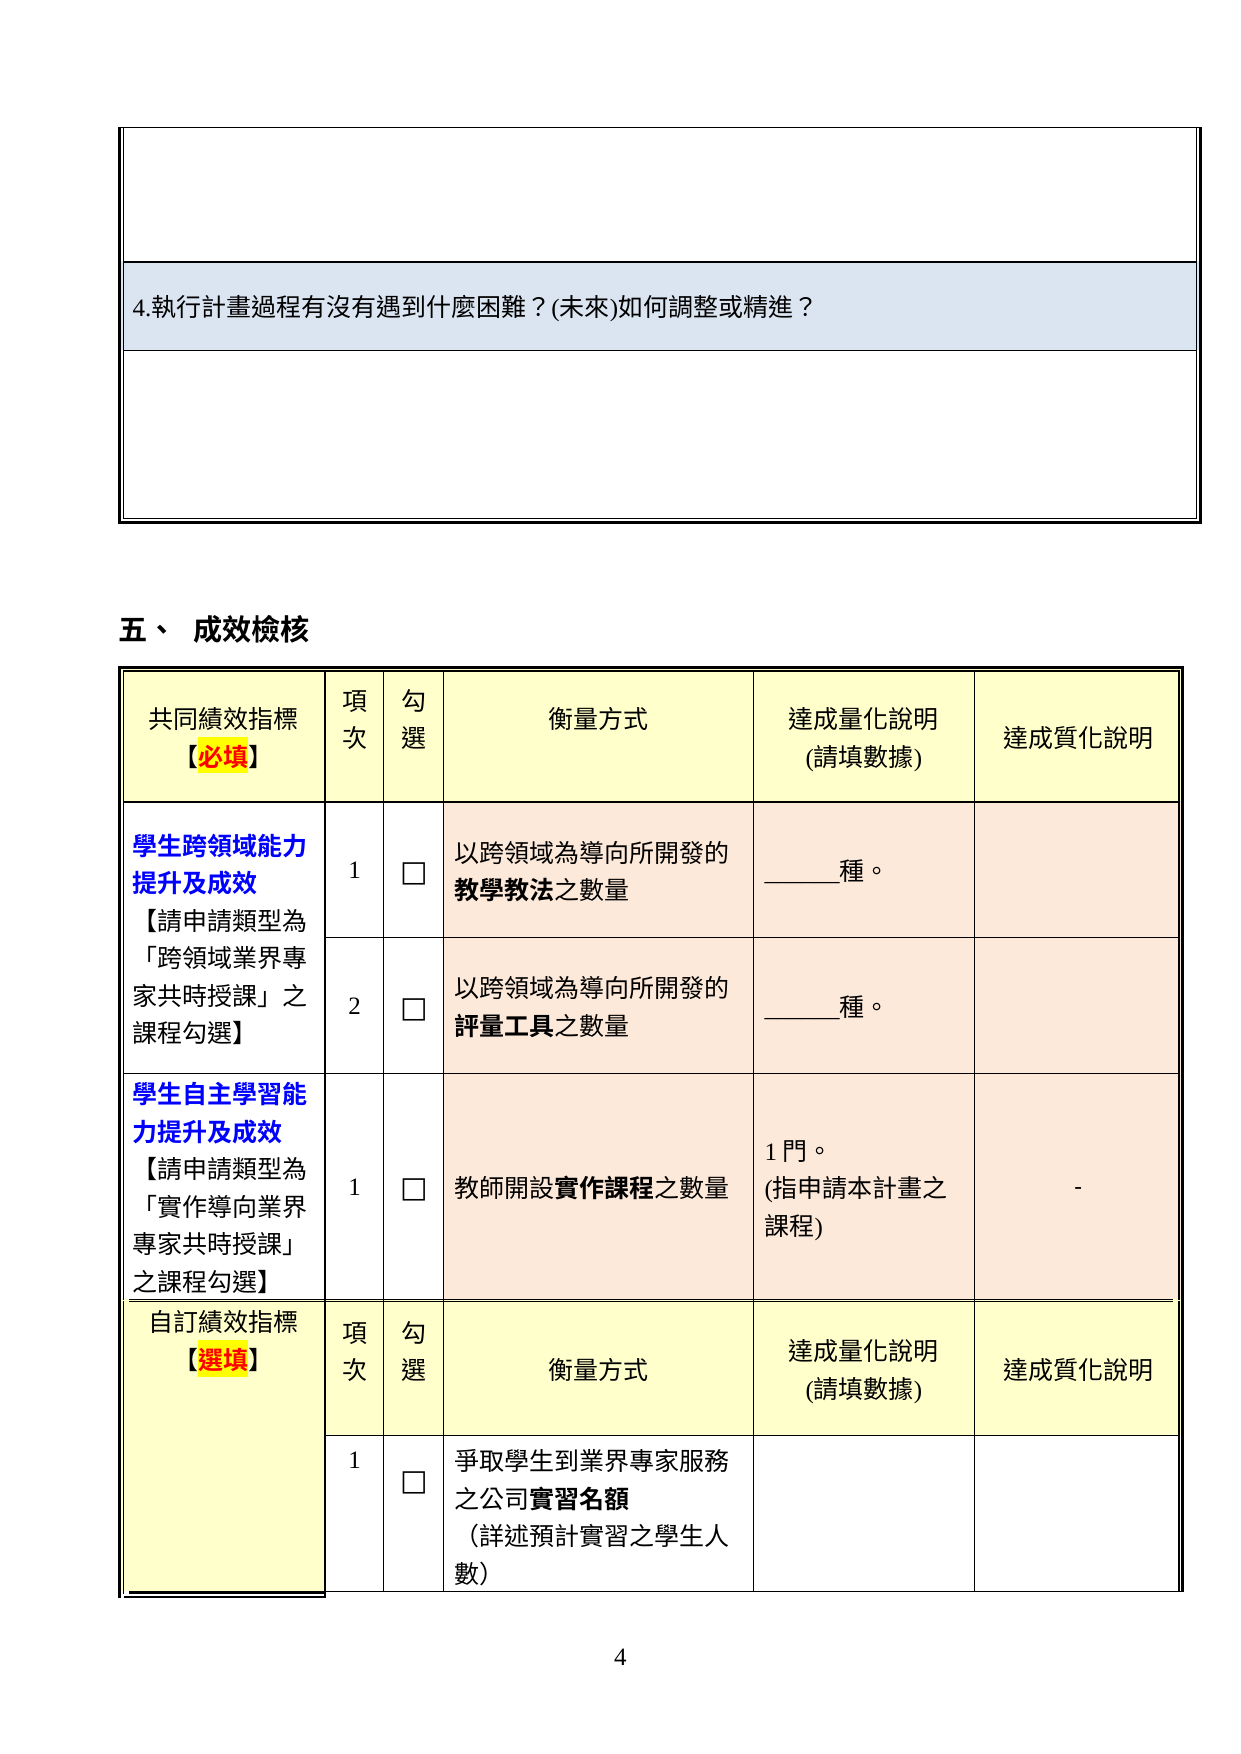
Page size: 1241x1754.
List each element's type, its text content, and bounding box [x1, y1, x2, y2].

table_cell [975, 938, 1178, 1073]
table_cell [124, 128, 1196, 261]
table_cell 4.執行計畫過程有沒有遇到什麼困難？(未來)如何調整或精進？ [124, 263, 1196, 350]
table_cell ______種。 [754, 803, 974, 937]
table_cell [975, 803, 1178, 937]
table_cell 1 [326, 1074, 383, 1299]
table_cell 勾選 [384, 1302, 443, 1435]
table_cell [975, 1436, 1178, 1591]
table_cell 1 [326, 803, 383, 937]
table_cell 教師開設實作課程之數量 [444, 1074, 753, 1299]
table_cell 自訂績效指標 【選填】 [121, 1299, 324, 1591]
table_header 項次 [326, 672, 383, 801]
table_cell [754, 1436, 974, 1591]
table_header 共同績效指標 【必填】 [124, 672, 324, 801]
table_cell 1 [326, 1436, 383, 1591]
table_header 勾選 [384, 672, 443, 801]
table_cell □ [384, 803, 443, 937]
table_cell □ [384, 1436, 443, 1591]
table_cell 達成質化說明 [975, 1299, 1181, 1435]
table_cell [124, 351, 1196, 518]
table_cell 爭取學生到業界專家服務之公司實習名額 （詳述預計實習之學生人數） [444, 1436, 753, 1591]
table_cell 衡量方式 [444, 1302, 753, 1435]
table_cell 學生跨領域能力提升及成效 【請申請類型為「跨領域業界專家共時授課」之課程勾選】 [124, 803, 324, 1073]
table_cell 以跨領域為導向所開發的教學教法之數量 [444, 803, 753, 937]
list 成效檢核 [118, 591, 1097, 666]
table_cell 以跨領域為導向所開發的評量工具之數量 [444, 938, 753, 1073]
table_cell 1門。 (指申請本計畫之課程) [754, 1074, 974, 1299]
table_cell □ [384, 1074, 443, 1299]
table_cell 項次 [326, 1302, 383, 1435]
table_cell 學生自主學習能力提升及成效 【請申請類型為「實作導向業界專家共時授課」之課程勾選】 [124, 1074, 324, 1299]
table_cell 達成量化說明 (請填數據) [754, 1302, 974, 1435]
table_header 達成量化說明 (請填數據) [754, 672, 974, 801]
table_cell - [975, 1074, 1178, 1299]
table_cell ______種。 [754, 938, 974, 1073]
table_cell 2 [326, 938, 383, 1073]
table_header 衡量方式 [444, 672, 753, 801]
table_header 達成質化說明 [975, 672, 1178, 801]
table_cell □ [384, 938, 443, 1073]
